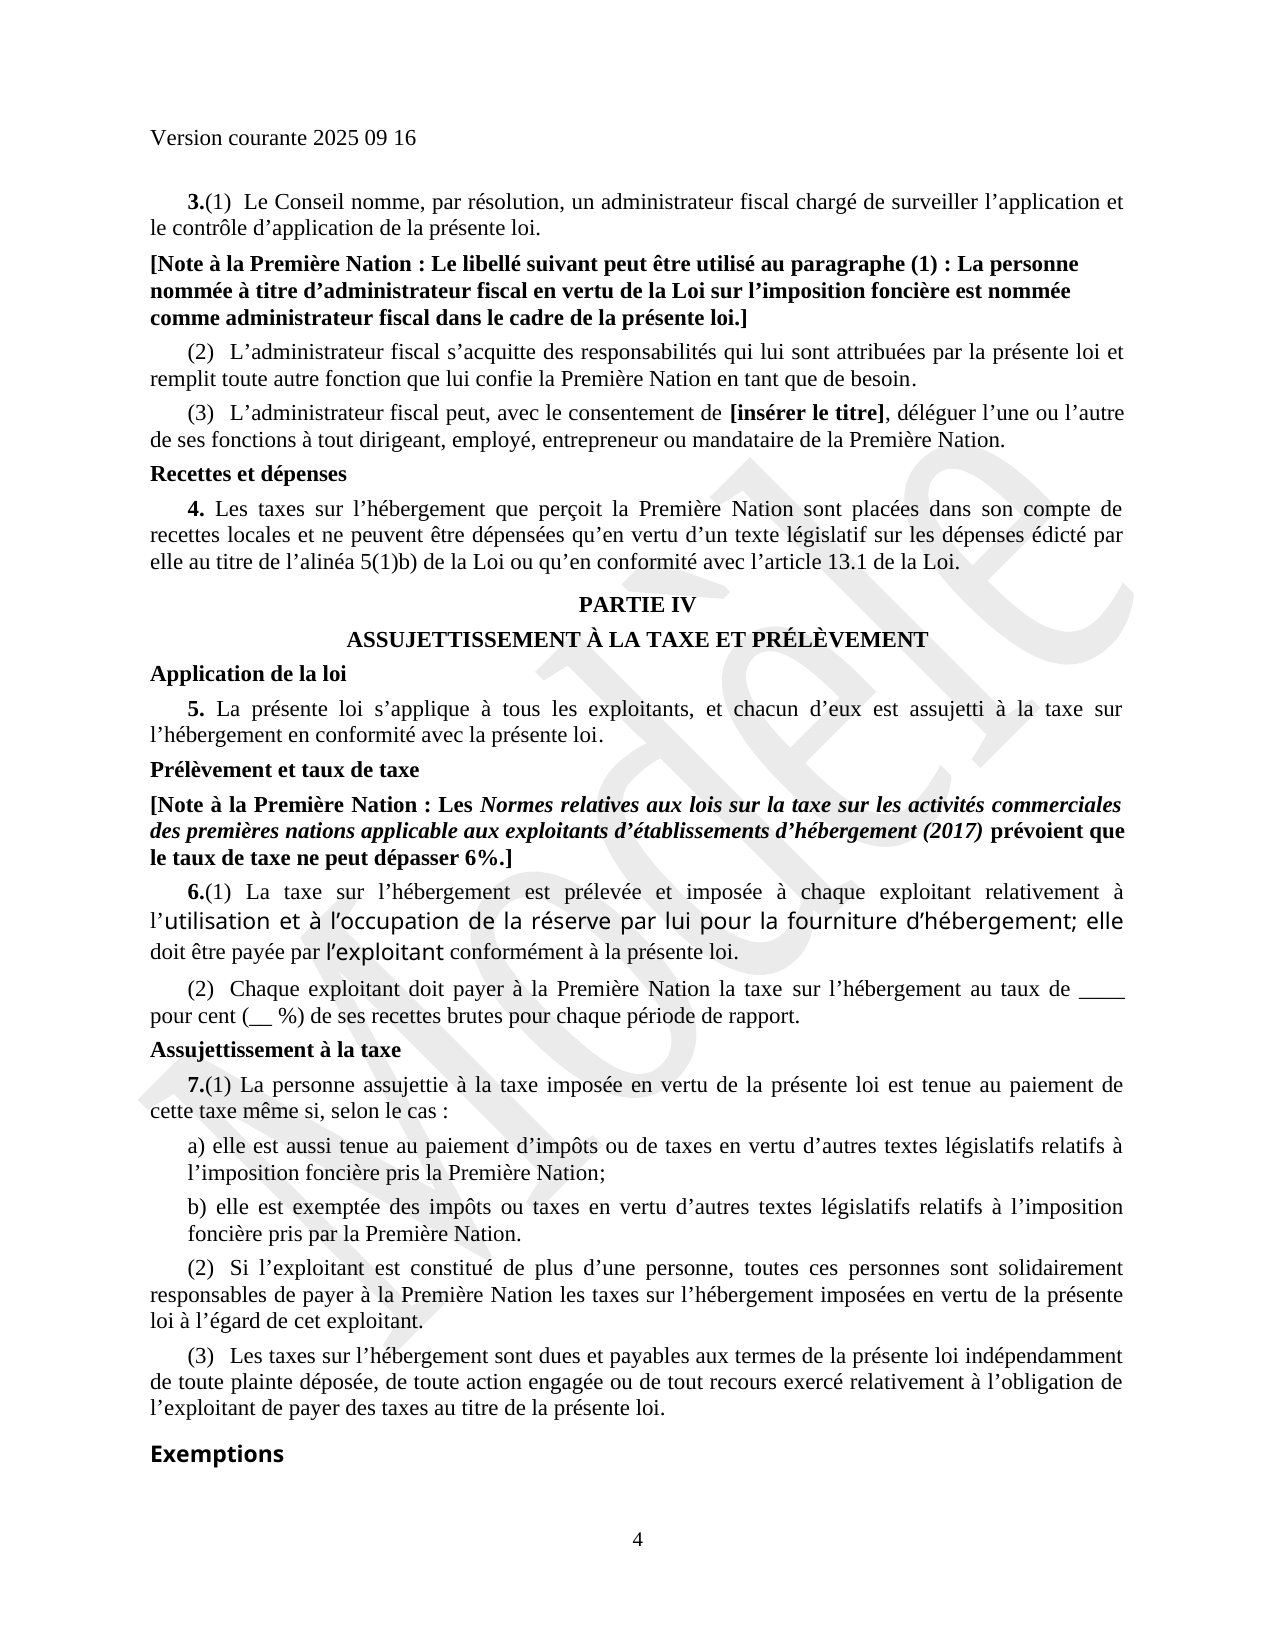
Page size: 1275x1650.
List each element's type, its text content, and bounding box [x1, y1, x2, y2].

text (2) Si l’exploitant est constitué de plus d’une personne, toutes ces personnes sont solidairement responsables de payer à la Première Nation les taxes sur l’hébergement imposées en vertu de la présente loi à l’égard de cet exploitant. [150, 1254, 1125, 1333]
text (2) Chaque exploitant doit payer à la Première Nation la taxe sur l’hébergement au taux de ____ pour cent (__ %) de ses recettes brutes pour chaque période de rapport. [150, 976, 1125, 1028]
text 6.(1) La taxe sur l’hébergement est prélevée et imposée à chaque exploitant relativement à l’utilisation et à l’occupation de la réserve par lui pour la fourniture d’hébergement; elle doit être payée par l’exploitant conformément à la présente loi. [150, 878, 1125, 967]
text Recettes et dépenses [150, 461, 1125, 487]
text (2) L’administrateur fiscal s’acquitte des responsabilités qui lui sont attribuées par la présente loi et remplit toute autre fonction que lui confie la Première Nation en tant que de besoin. [150, 338, 1125, 391]
text 4. Les taxes sur l’hébergement que perçoit la Première Nation sont placées dans son compte de recettes locales et ne peuvent être dépensées qu’en vertu d’un texte législatif sur les dépenses édicté par elle au titre de l’alinéa 5(1)b) de la Loi ou qu’en conformité avec l’article 13.1 de la Loi. [150, 495, 1125, 574]
text [Note à la Première Nation : Les Normes relatives aux lois sur la taxe sur les activités commerciales des premières nations applicable aux exploitants d’établissements d’hébergement (2017) prévoient que le taux de taxe ne peut dépasser 6%.] [150, 791, 1125, 870]
text a) elle est aussi tenue au paiement d’impôts ou de taxes en vertu d’autres textes législatifs relatifs à l’imposition foncière pris la Première Nation; [187, 1132, 1125, 1185]
text [Note à la Première Nation : Le libellé suivant peut être utilisé au paragraphe (1) : La personne nommée à titre d’administrateur fiscal en vertu de la Loi sur l’imposition foncière est nommée comme administrateur fiscal dans le cadre de la présente loi.] [150, 249, 1125, 330]
text 7.(1) La personne assujettie à la taxe imposée en vertu de la présente loi est tenue au paiement de cette taxe même si, selon le cas : [150, 1071, 1125, 1124]
text (3) L’administrateur fiscal peut, avec le consentement de [insérer le titre], déléguer l’une ou l’autre de ses fonctions à tout dirigeant, employé, entrepreneur ou mandataire de la Première Nation. [150, 399, 1125, 452]
text Exemptions [150, 1437, 1125, 1469]
text ASSUJETTISSEMENT À LA TAXE ET PRÉLÈVEMENT [150, 626, 1125, 652]
text Application de la loi [150, 661, 1125, 687]
text Assujettissement à la taxe [150, 1037, 1125, 1063]
text 3.(1) Le Conseil nomme, par résolution, un administrateur fiscal chargé de surveiller l’application et le contrôle d’application de la présente loi. [150, 188, 1125, 241]
text b) elle est exemptée des impôts ou taxes en vertu d’autres textes législatifs relatifs à l’imposition foncière pris par la Première Nation. [187, 1193, 1125, 1246]
text Prélèvement et taux de taxe [150, 756, 1125, 783]
text PARTIE IV [150, 591, 1125, 617]
text 5. La présente loi s’applique à tous les exploitants, et chacun d’eux est assujetti à la taxe sur l’hébergement en conformité avec la présente loi. [150, 695, 1125, 748]
text (3) Les taxes sur l’hébergement sont dues et payables aux termes de la présente loi indépendamment de toute plainte déposée, de toute action engagée ou de tout recours exercé relativement à l’obligation de l’exploitant de payer des taxes au titre de la présente loi. [150, 1342, 1125, 1421]
